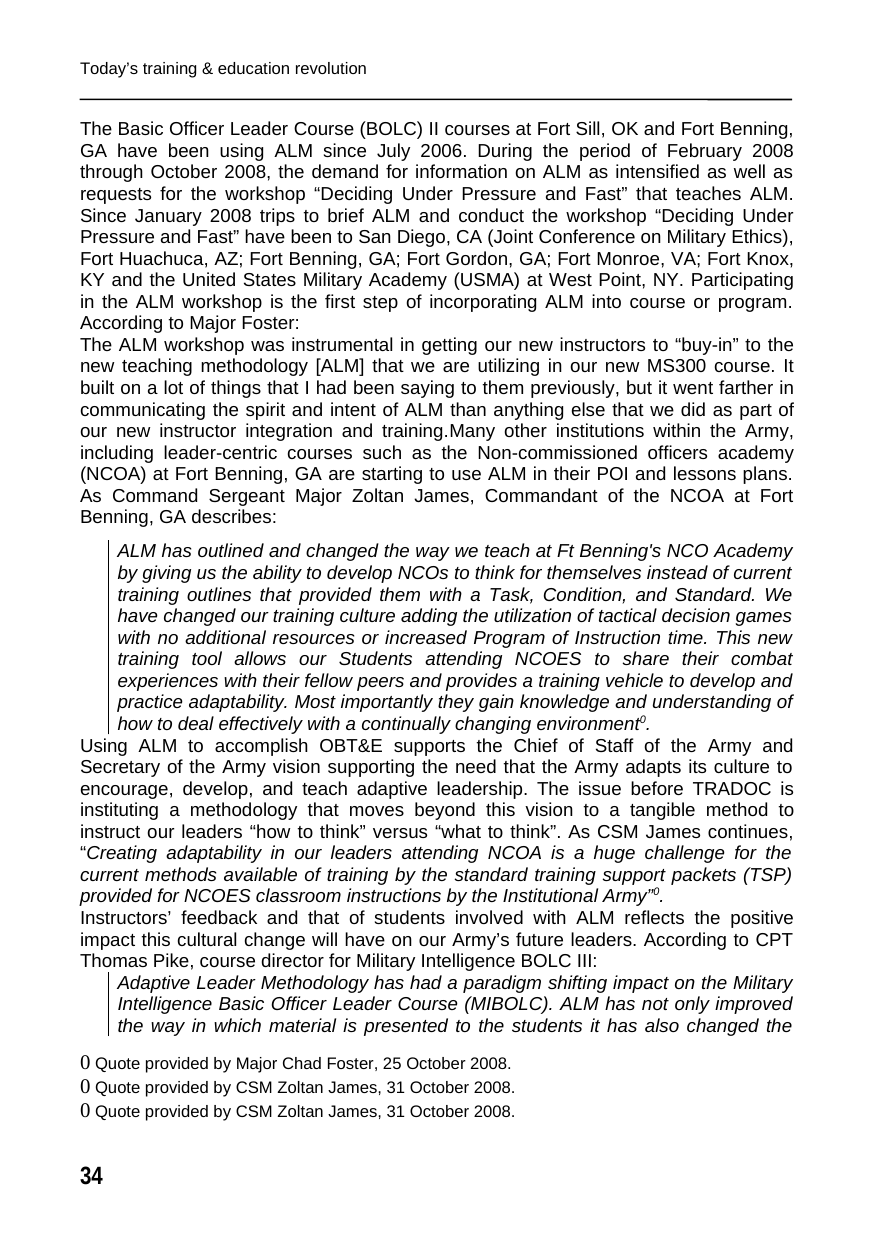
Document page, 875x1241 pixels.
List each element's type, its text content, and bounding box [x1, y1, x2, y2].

text Using ALM to accomplish OBT&E supports the Chief of Staff of the Army and Secretary of the Army vision supporting the need that the Army adapts its culture to encourage, develop, and teach adaptive leadership. The issue before TRADOC is instituting a methodology that moves beyond this vision to a tangible method to instruct our leaders “how to think” versus “what to think”. As CSM James continues, “Creating adaptability in our leaders attending NCOA is a huge challenge for the current methods available of training by the standard training support packets (TSP) provided for NCOES classroom instructions by the Institutional Army”. [80, 734, 794, 907]
text ALM has outlined and changed the way we teach at Ft Benning's NCO Academy by giving us the ability to develop NCOs to think for themselves instead of current training outlines that provided them with a Task, Condition, and Standard. We have changed our training culture adding the utilization of tactical decision games with no additional resources or increased Program of Instruction time. This new training tool allows our Students attending NCOES to share their combat experiences with their fellow peers and provides a training vehicle to develop and practice adaptability. Most importantly they gain knowledge and understanding of how to deal effectively with a continually changing environment. [109, 540, 794, 734]
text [109, 972, 794, 1036]
text Instructors’ feedback and that of students involved with ALM reflects the positive impact this cultural change will have on our Army’s future leaders. According to CPT Thomas Pike, course director for Military Intelligence BOLC III: [80, 907, 794, 972]
text The ALM workshop was instrumental in getting our new instructors to “buy-in” to the new teaching methodology [ALM] that we are utilizing in our new MS300 course. It built on a lot of things that I had been saying to them previously, but it went farther in communicating the spirit and intent of ALM than anything else that we did as part of our new instructor integration and training.Many other institutions within the Army, including leader-centric courses such as the Non-commissioned officers academy (NCOA) at Fort Benning, GA are starting to use ALM in their POI and lessons plans. As Command Sergeant Major Zoltan James, Commandant of the NCOA at Fort Benning, GA describes: [80, 334, 794, 528]
text The Basic Officer Leader Course (BOLC) II courses at Fort Sill, OK and Fort Benning, GA have been using ALM since July 2006. During the period of February 2008 through October 2008, the demand for information on ALM as intensified as well as requests for the workshop “Deciding Under Pressure and Fast” that teaches ALM. Since January 2008 trips to brief ALM and conduct the workshop “Deciding Under Pressure and Fast” have been to San Diego, CA (Joint Conference on Military Ethics), Fort Huachuca, AZ; Fort Benning, GA; Fort Gordon, GA; Fort Monroe, VA; Fort Knox, KY and the United States Military Academy (USMA) at West Point, NY. Participating in the ALM workshop is the first step of incorporating ALM into course or program. According to Major Foster: [80, 118, 794, 334]
